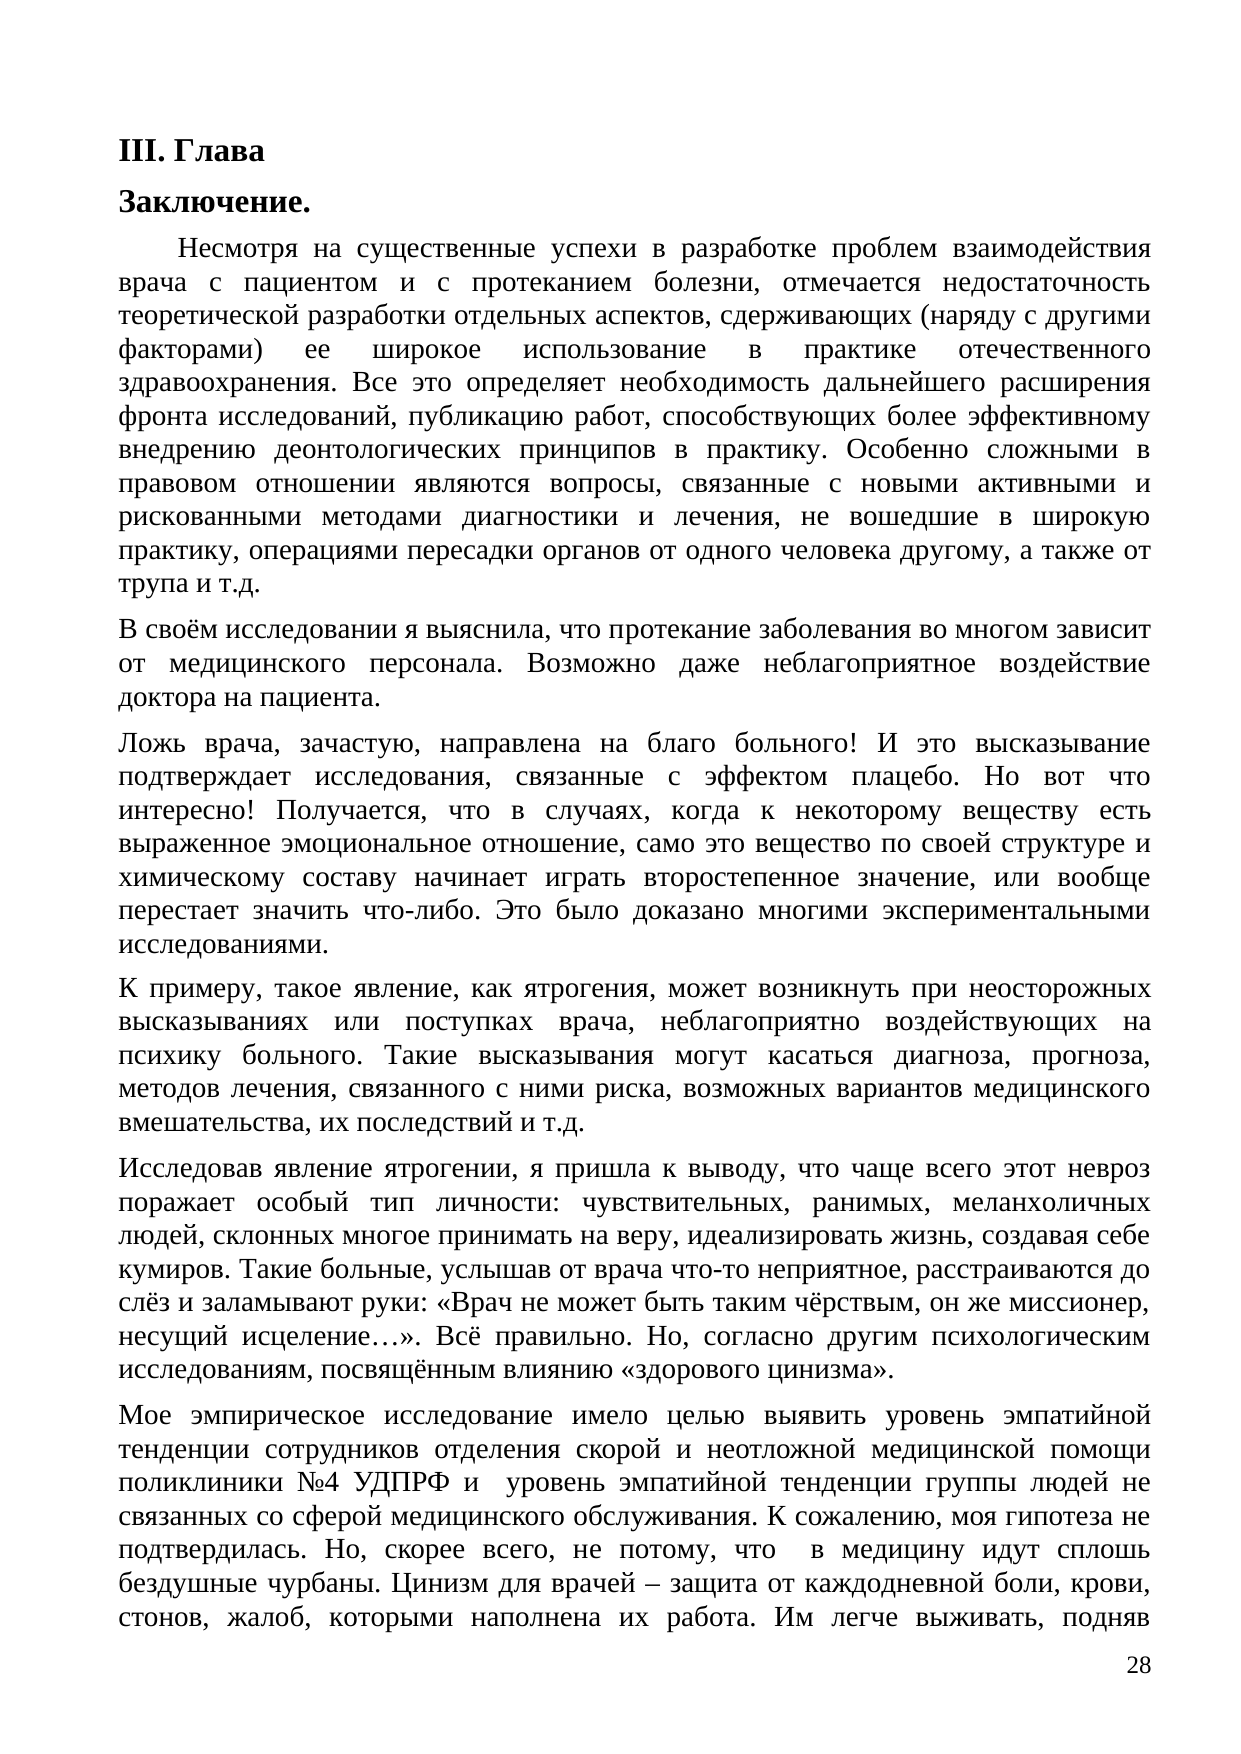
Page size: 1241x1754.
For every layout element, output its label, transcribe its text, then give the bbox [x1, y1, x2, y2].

text К примеру, такое явление, как ятрогения, может возникнуть при неосторожных высказываниях или поступках врача, неблагоприятно воздействующих на психику больного. Такие высказывания могут касаться диагноза, прогноза, методов лечения, связанного с ними риска, возможных вариантов медицинского вмешательства, их последствий и т.д. [118, 970, 1152, 1138]
text III. Глава [118, 131, 1152, 169]
text В своём исследовании я выяснила, что протекание заболевания во многом зависит от медицинского персонала. Возможно даже неблагоприятное воздействие доктора на пациента. [118, 612, 1152, 712]
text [118, 1397, 1152, 1632]
text Несмотря на существенные успехи в разработке проблем взаимодействия врача с пациентом и с протеканием болезни, отмечается недостаточность теоретической разработки отдельных аспектов, сдерживающих (наряду с другими факторами) ее широкое использование в практике отечественного здравоохранения. Все это определяет необходимость дальнейшего расширения фронта исследований, публикацию работ, способствующих более эффективному внедрению деонтологических принципов в практику. Особенно сложными в правовом отношении являются вопросы, связанные с новыми активными и рискованными методами диагностики и лечения, не вошедшие в широкую практику, операциями пересадки органов от одного человека другому, а также от трупа и т.д. [118, 230, 1152, 599]
text Заключение. [118, 181, 1152, 220]
text Исследовав явление ятрогении, я пришла к выводу, что чаще всего этот невроз поражает особый тип личности: чувствительных, ранимых, меланхоличных людей, склонных многое принимать на веру, идеализировать жизнь, создавая себе кумиров. Такие больные, услышав от врача что-то неприятное, расстраиваются до слёз и заламывают руки: «Врач не может быть таким чёрствым, он же миссионер, несущий исцеление…». Всё правильно. Но, согласно другим психологическим исследованиям, посвящённым влиянию «здорового цинизма». [118, 1150, 1152, 1385]
text Ложь врача, зачастую, направлена на благо больного! И это высказывание подтверждает исследования, связанные с эффектом плацебо. Но вот что интересно! Получается, что в случаях, когда к некоторому веществу есть выраженное эмоциональное отношение, само это вещество по своей структуре и химическому составу начинает играть второстепенное значение, или вообще перестает значить что-либо. Это было доказано многими экспериментальными исследованиями. [118, 725, 1152, 959]
